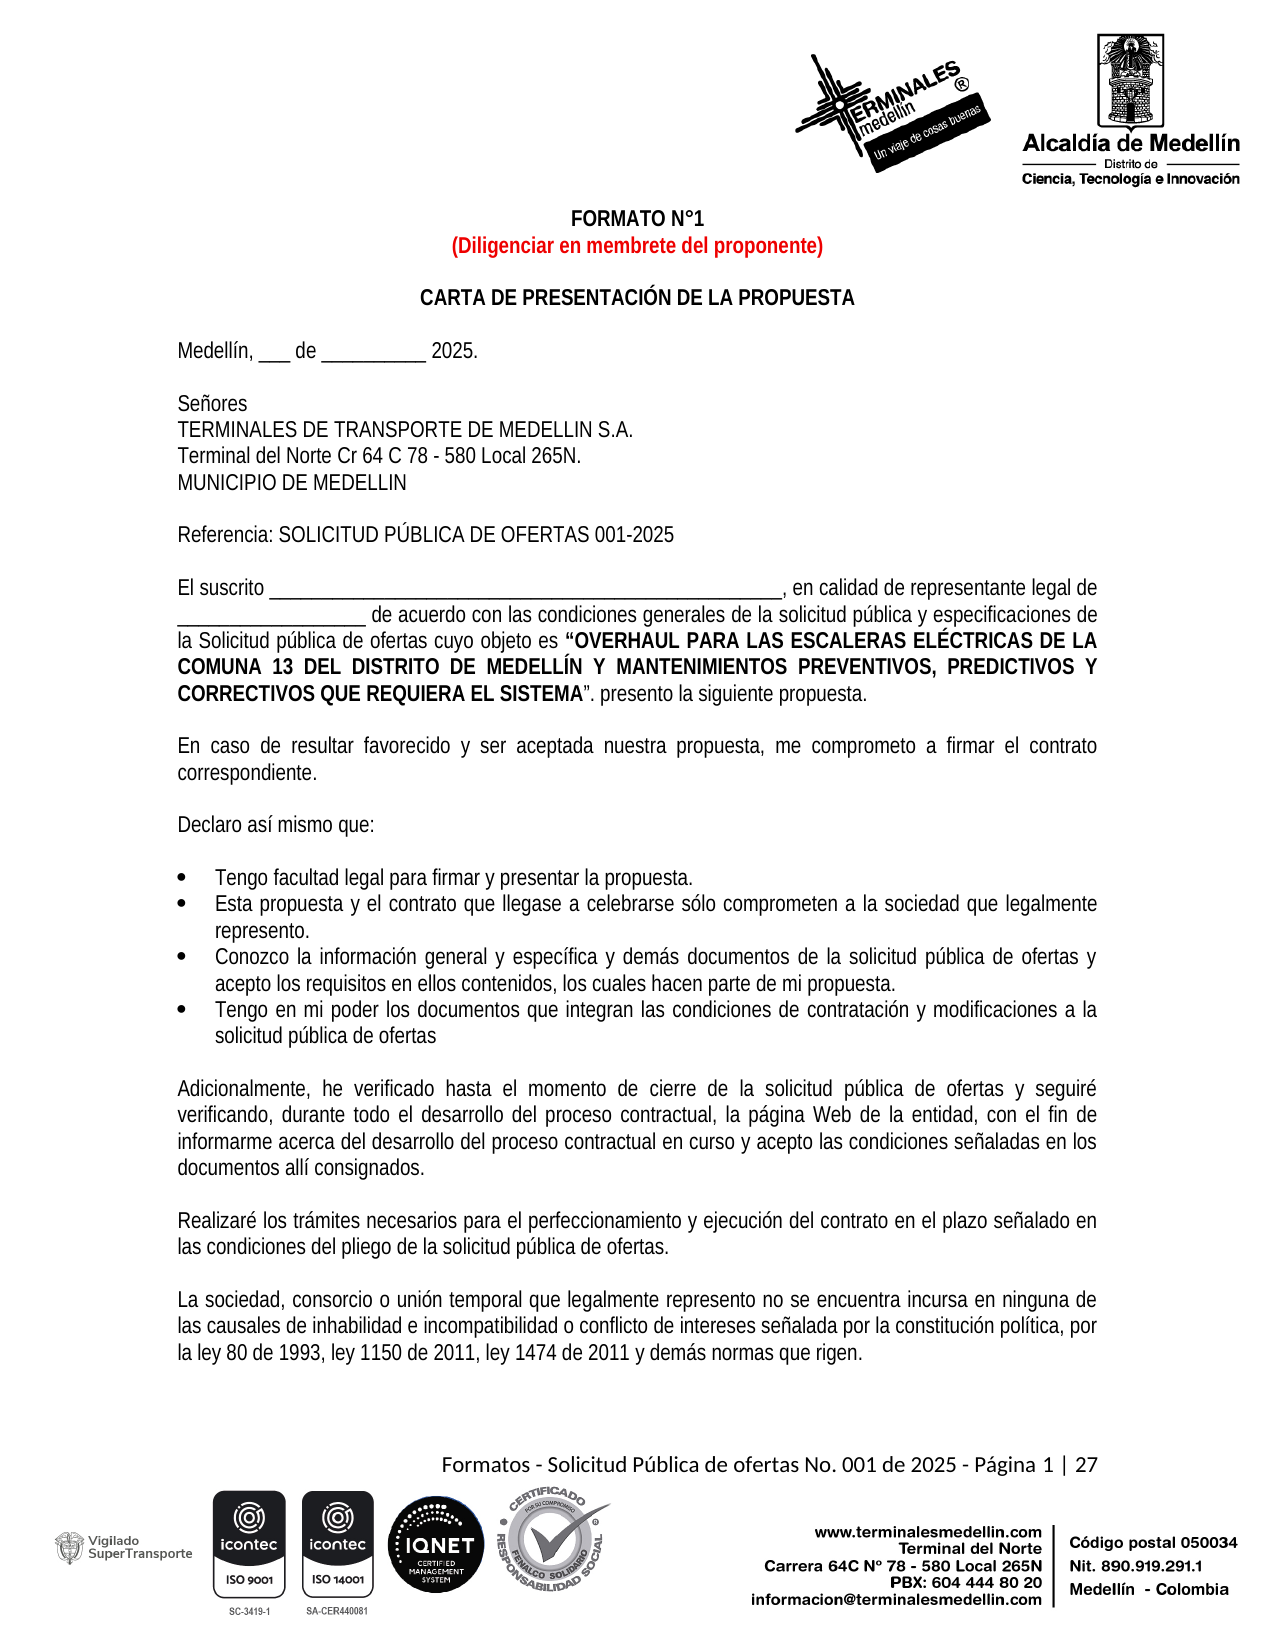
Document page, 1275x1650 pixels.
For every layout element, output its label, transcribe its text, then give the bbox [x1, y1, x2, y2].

text Declaro así mismo que: [177, 811, 1098, 838]
list Tengo en mi poder los documentos que integran las condiciones de contratación y modificaciones a la solicitud pública de ofertas [177, 996, 1098, 1048]
text En caso de resultar favorecido y ser aceptada nuestra propuesta, me comprometo a firmar el contrato correspondiente. [177, 732, 1098, 785]
list Tengo facultad legal para firmar y presentar la propuesta. [177, 864, 1098, 890]
text Señores [177, 390, 1098, 416]
picture [795, 31, 1240, 189]
text Terminal del Norte Cr 64 C 78 - 580 Local 265N. [177, 442, 1098, 469]
picture [0, 1477, 1275, 1625]
text Adicionalmente, he verificado hasta el momento de cierre de la solicitud pública de ofertas y seguiré verificando, durante todo el desarrollo del proceso contractual, la página Web de la entidad, con el fin de informarme acerca del desarrollo del proceso contractual en curso y acepto las condiciones señaladas en los documentos allí consignados. [177, 1075, 1098, 1180]
list Esta propuesta y el contrato que llegase a celebrarse sólo comprometen a la sociedad que legalmente represento. [177, 890, 1098, 943]
text FORMATO N°1 [177, 205, 1098, 232]
text La sociedad, consorcio o unión temporal que legalmente represento no se encuentra incursa en ninguna de las causales de inhabilidad e incompatibilidad o conflicto de intereses señalada por la constitución política, por la ley 80 de 1993, ley 1150 de 2011, ley 1474 de 2011 y demás normas que rigen. [177, 1286, 1098, 1365]
list Conozco la información general y específica y demás documentos de la solicitud pública de ofertas y acepto los requisitos en ellos contenidos, los cuales hacen parte de mi propuesta. [177, 943, 1098, 996]
text TERMINALES DE TRANSPORTE DE MEDELLIN S.A. [177, 416, 1098, 442]
text Medellín, ___ de __________ 2025. [177, 337, 1098, 363]
text Referencia: SOLICITUD PÚBLICA DE OFERTAS 001-2025 [177, 521, 1098, 548]
text (Diligenciar en membrete del proponente) [177, 232, 1098, 258]
text Realizaré los trámites necesarios para el perfeccionamiento y ejecución del contrato en el plazo señalado en las condiciones del pliego de la solicitud pública de ofertas. [177, 1207, 1098, 1259]
text El suscrito _________________________________________________, en calidad de representante legal de __________________ de acuerdo con las condiciones generales de la solicitud pública y especificaciones de la Solicitud pública de ofertas cuyo objeto es “OVERHAUL PARA LAS ESCALERAS ELÉCTRICAS DE LA COMUNA 13 DEL DISTRITO DE MEDELLÍN Y MANTENIMIENTOS PREVENTIVOS, PREDICTIVOS Y CORRECTIVOS QUE REQUIERA EL SISTEMA”. presento la siguiente propuesta. [177, 574, 1098, 706]
text CARTA DE PRESENTACIÓN DE LA PROPUESTA [177, 284, 1098, 311]
text MUNICIPIO DE MEDELLIN [177, 469, 1098, 495]
